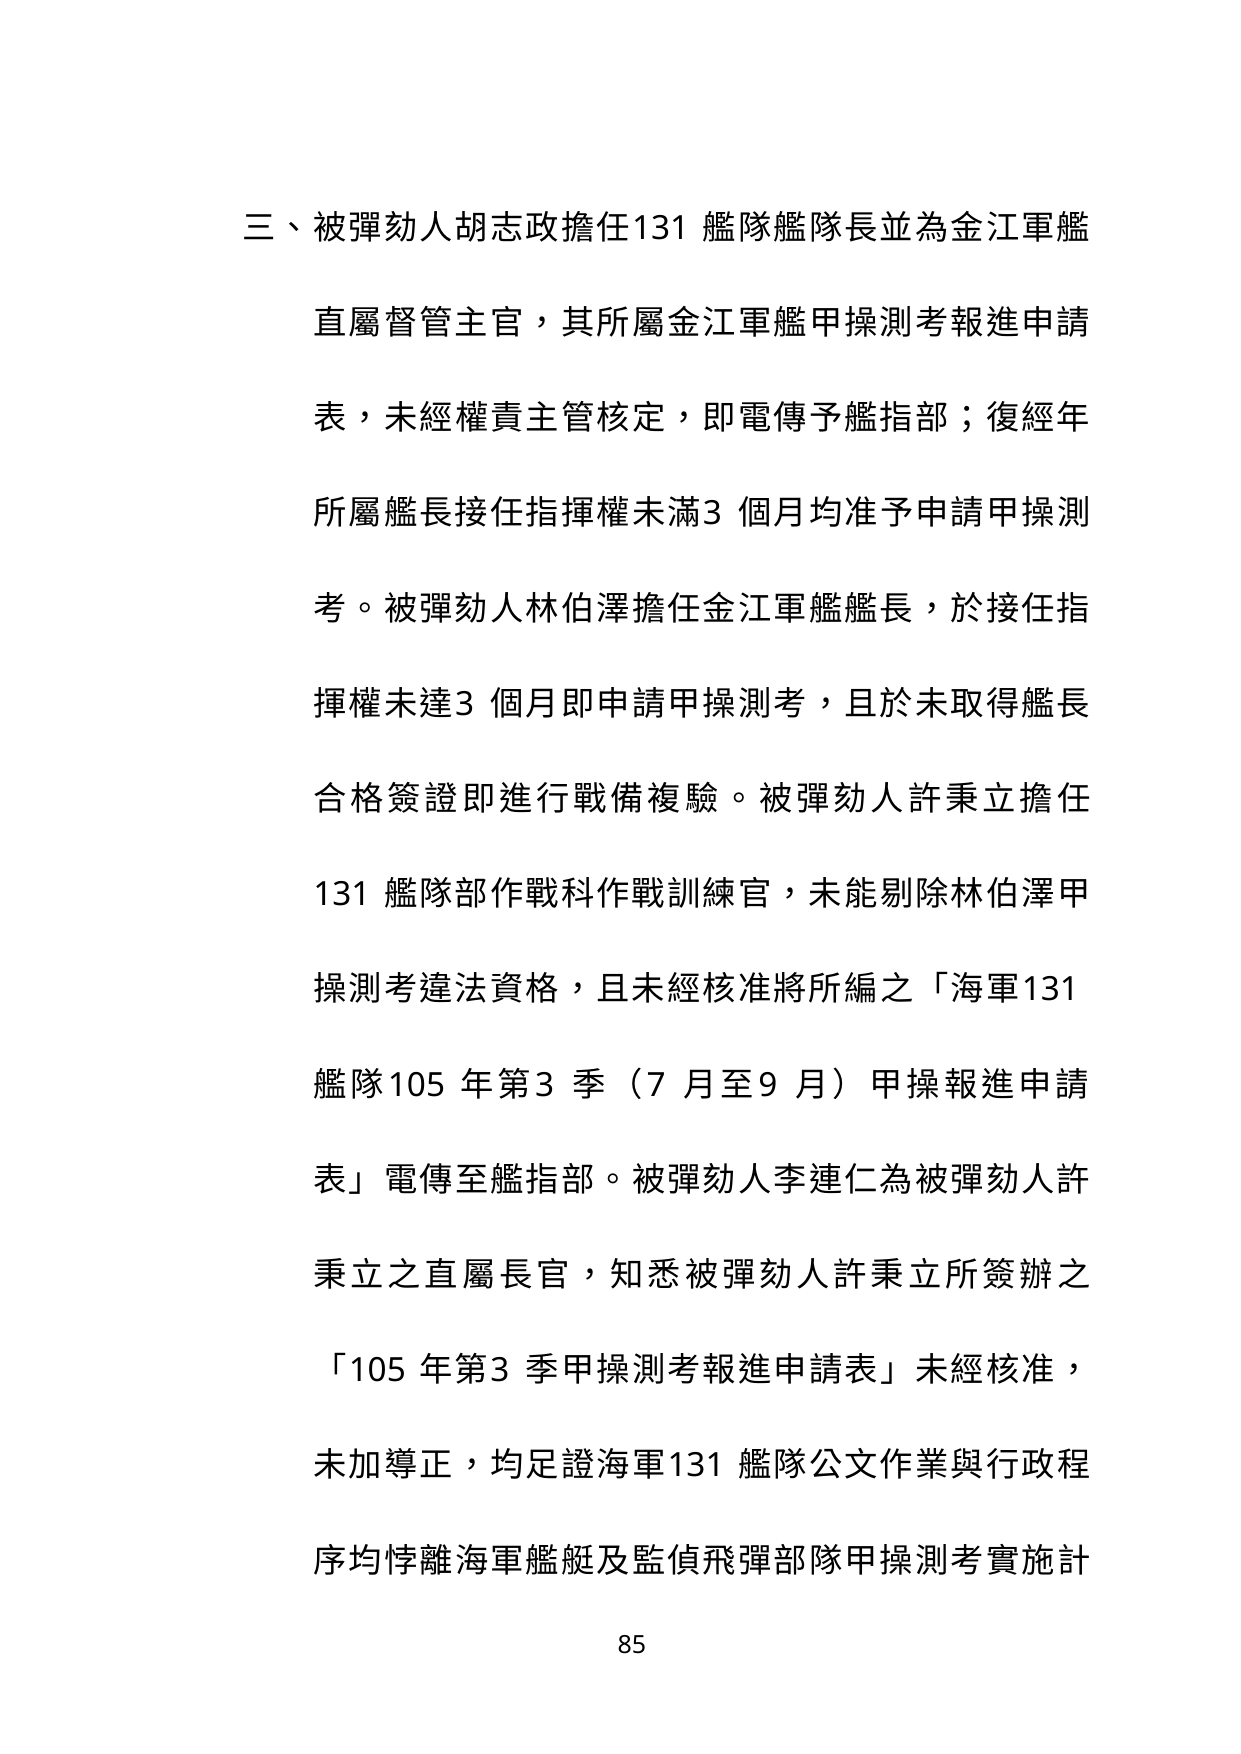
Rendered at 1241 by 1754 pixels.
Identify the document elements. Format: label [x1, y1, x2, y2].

subtitle [208, 177, 1092, 1605]
